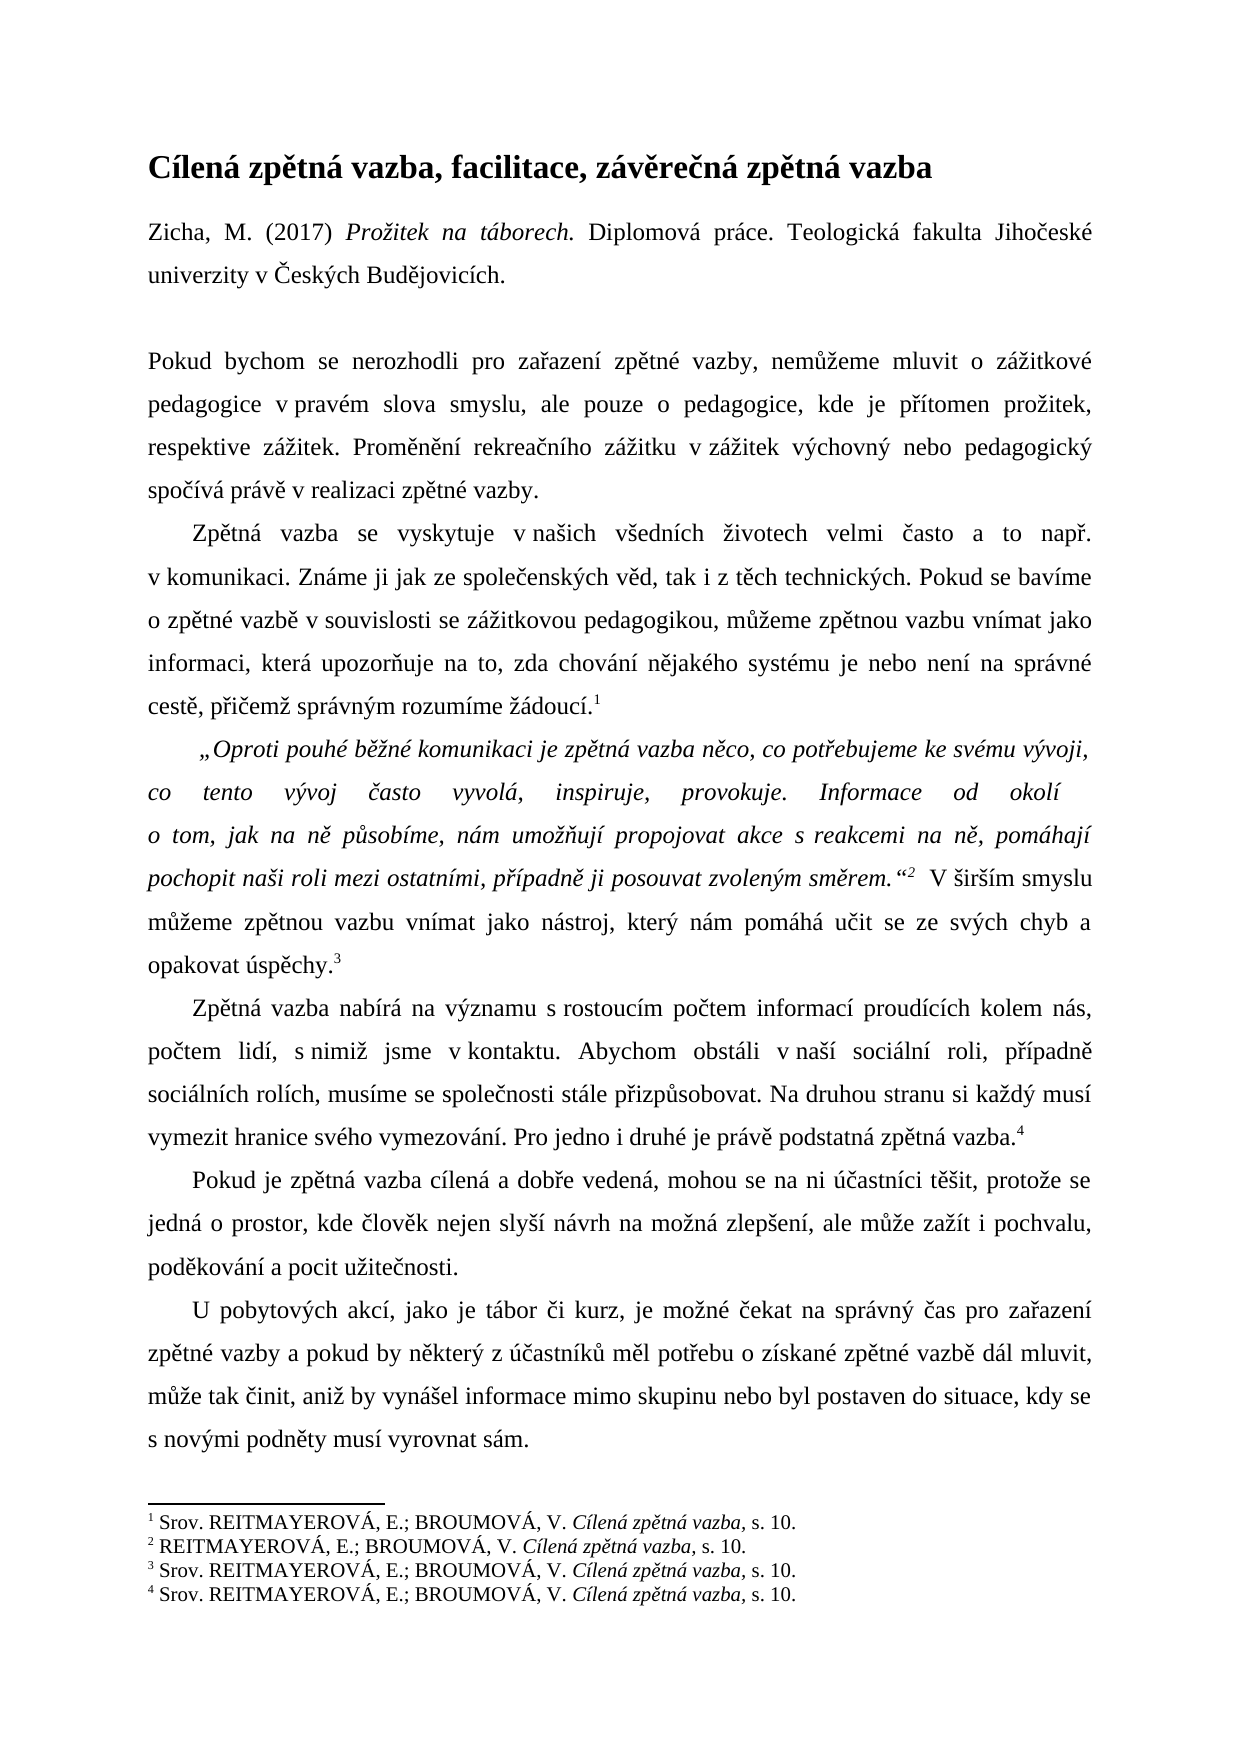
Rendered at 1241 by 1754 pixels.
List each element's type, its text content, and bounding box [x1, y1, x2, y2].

text Zpětná vazba se vyskytuje v našich všedních životech velmi často a to např. v komunikaci. Známe ji jak ze společenských věd, tak i z těch technických. Pokud se bavíme o zpětné vazbě v souvislosti se zážitkovou pedagogikou, můžeme zpětnou vazbu vnímat jako informaci, která upozorňuje na to, zda chování nějakého systému je nebo není na správné cestě, přičemž správným rozumíme žádoucí. [148, 518, 1093, 720]
text Zicha, M. (2017) Prožitek na táborech. Diplomová práce. Teologická fakulta Jihočeské univerzity v Českých Budějovicích. [148, 217, 1093, 288]
text Pokud je zpětná vazba cílená a dobře vedená, mohou se na ni účastníci těšit, protože se jedná o prostor, kde člověk nejen slyší návrh na možná zlepšení, ale může zažít i pochvalu, poděkování a pocit užitečnosti. [148, 1165, 1093, 1280]
text Zpětná vazba nabírá na významu s rostoucím počtem informací proudících kolem nás, počtem lidí, s nimiž jsme v kontaktu. Abychom obstáli v naší sociální roli, případně sociálních rolích, musíme se společnosti stále přizpůsobovat. Na druhou stranu si každý musí vymezit hranice svého vymezování. Pro jedno i druhé je právě podstatná zpětná vazba. [148, 993, 1093, 1151]
text Pokud bychom se nerozhodli pro zařazení zpětné vazby, nemůžeme mluvit o zážitkové pedagogice v pravém slova smyslu, ale pouze o pedagogice, kde je přítomen prožitek, respektive zážitek. Proměnění rekreačního zážitku v zážitek výchovný nebo pedagogický spočívá právě v realizaci zpětné vazby. [148, 346, 1093, 504]
text U pobytových akcí, jako je tábor či kurz, je možné čekat na správný čas pro zařazení zpětné vazby a pokud by některý z účastníků měl potřebu o získané zpětné vazbě dál mluvit, může tak činit, aniž by vynášel informace mimo skupinu nebo byl postaven do situace, kdy se s novými podněty musí vyrovnat sám. [148, 1295, 1093, 1453]
subtitle Cílená zpětná vazba, facilitace, závěrečná zpětná vazba [148, 148, 1093, 186]
text „Oproti pouhé běžné komunikaci je zpětná vazba něco, co potřebujeme ke svému vývoji, co tento vývoj často vyvolá, inspiruje, provokuje. Informace od okolí o tom, jak na ně působíme, nám umožňují propojovat akce s reakcemi na ně, pomáhají pochopit naši roli mezi ostatními, případně ji posouvat zvoleným směrem.“ V širším smyslu můžeme zpětnou vazbu vnímat jako nástroj, který nám pomáhá učit se ze svých chyb a opakovat úspěchy. [148, 734, 1093, 978]
